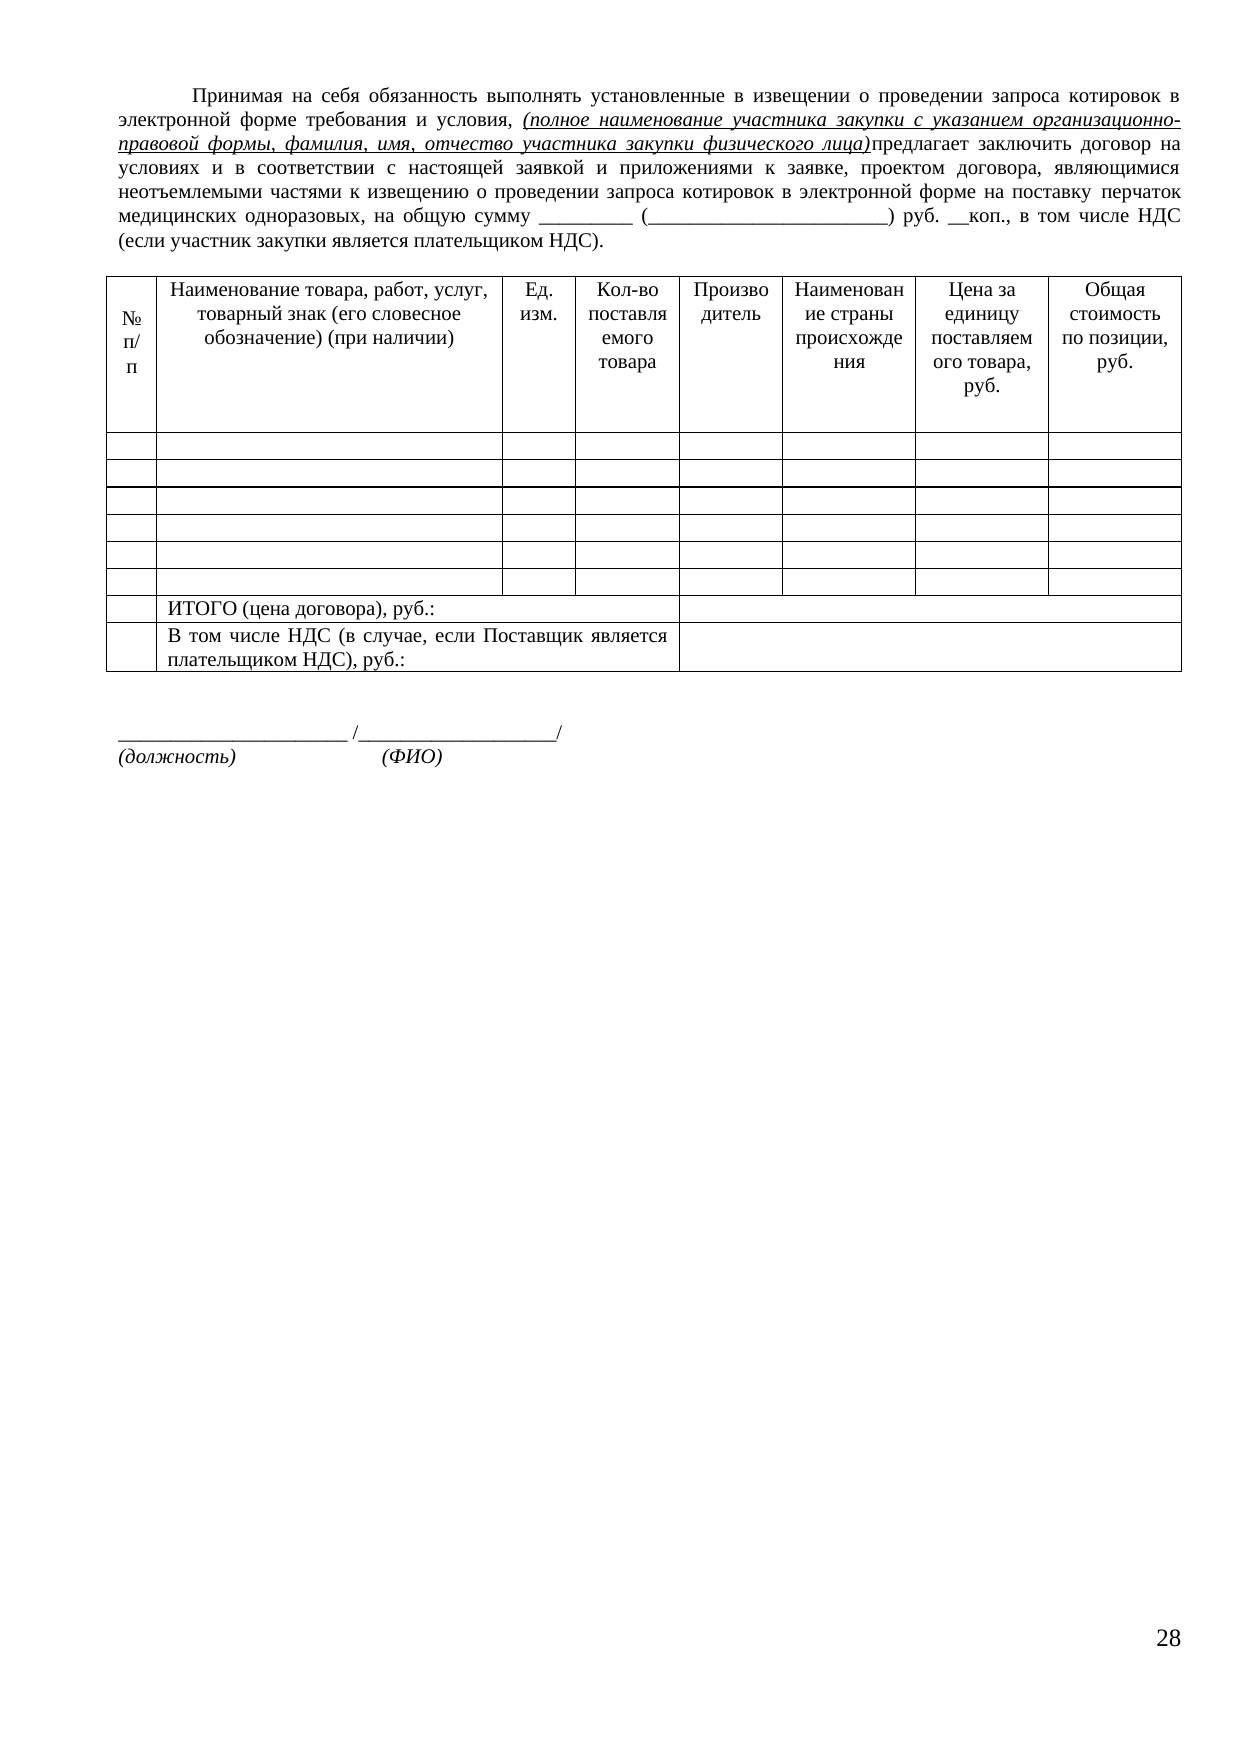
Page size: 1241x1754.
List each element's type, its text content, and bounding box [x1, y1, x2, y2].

table_cell [916, 542, 1048, 568]
table_cell [680, 623, 1181, 671]
table_cell [107, 623, 156, 671]
table_cell [680, 569, 782, 595]
table_cell [680, 542, 782, 568]
table_cell [783, 433, 915, 459]
table_cell [680, 460, 782, 486]
table_cell [157, 433, 502, 459]
text (должность) (ФИО) [118, 744, 1181, 768]
table_header Производитель [680, 277, 782, 432]
table_cell [107, 596, 156, 622]
table_cell [157, 515, 502, 541]
table_cell [680, 488, 782, 513]
text Принимая на себя обязанность выполнять установленные в извещении о проведении запроса котировок в электронной форме требования и условия, (полное наименование участника закупки с указанием организационно-правовой формы, фамилия, имя, отчество участника закупки физического лица)предлагает заключить договор на условиях и в соответствии с настоящей заявкой и приложениями к заявке, проектом договора, являющимися неотъемлемыми частями к извещению о проведении запроса котировок в электронной форме на поставку перчаток медицинских одноразовых, на общую сумму _________ (_______________________) руб. __коп., в том числе НДС (если участник закупки является плательщиком НДС). [118, 83, 1181, 252]
table_cell [576, 460, 679, 486]
table_cell [680, 596, 1181, 622]
table_cell [107, 433, 156, 459]
table_cell В том числе НДС (в случае, если Поставщик является плательщиком НДС), руб.: [157, 623, 679, 671]
table_cell [576, 569, 679, 595]
table_cell [107, 488, 156, 513]
table_cell [1049, 515, 1181, 541]
table_header № п/п [107, 277, 156, 432]
table_header Цена за единицу поставляемого товара, руб. [916, 277, 1048, 432]
table_cell [157, 460, 502, 486]
table_cell [916, 433, 1048, 459]
table_header Ед. изм. [503, 277, 575, 432]
table_cell [783, 542, 915, 568]
table_cell [503, 433, 575, 459]
table_cell [783, 488, 915, 513]
table_cell [503, 460, 575, 486]
table_cell [1049, 460, 1181, 486]
table_header Наименование страны происхождения [783, 277, 915, 432]
table_cell [1049, 569, 1181, 595]
table_cell ИТОГО (цена договора), руб.: [157, 596, 679, 622]
table_cell [783, 569, 915, 595]
table_cell [916, 488, 1048, 513]
table_cell [1049, 542, 1181, 568]
table_cell [503, 515, 575, 541]
table_cell [783, 460, 915, 486]
table_cell [107, 569, 156, 595]
table_cell [503, 542, 575, 568]
table_cell [1049, 433, 1181, 459]
table_header Наименование товара, работ, услуг, товарный знак (его словесное обозначение) (при наличии) [157, 277, 502, 432]
table_cell [916, 515, 1048, 541]
table_cell [107, 515, 156, 541]
table_cell [157, 542, 502, 568]
table_cell [1049, 488, 1181, 513]
table_cell [576, 488, 679, 513]
table_cell [157, 569, 502, 595]
table_cell [503, 488, 575, 513]
table_header Общая стоимость по позиции, руб. [1049, 277, 1181, 432]
text ______________________ /___________________/ [118, 720, 1181, 744]
table_cell [783, 515, 915, 541]
table_cell [916, 460, 1048, 486]
table_cell [916, 569, 1048, 595]
table_cell [576, 515, 679, 541]
table_cell [680, 515, 782, 541]
table_header Кол-во поставляемого товара [576, 277, 679, 432]
table_cell [576, 542, 679, 568]
table_cell [503, 569, 575, 595]
table_cell [680, 433, 782, 459]
table_cell [107, 542, 156, 568]
table_cell [107, 460, 156, 486]
table_cell [576, 433, 679, 459]
table_cell [157, 488, 502, 513]
